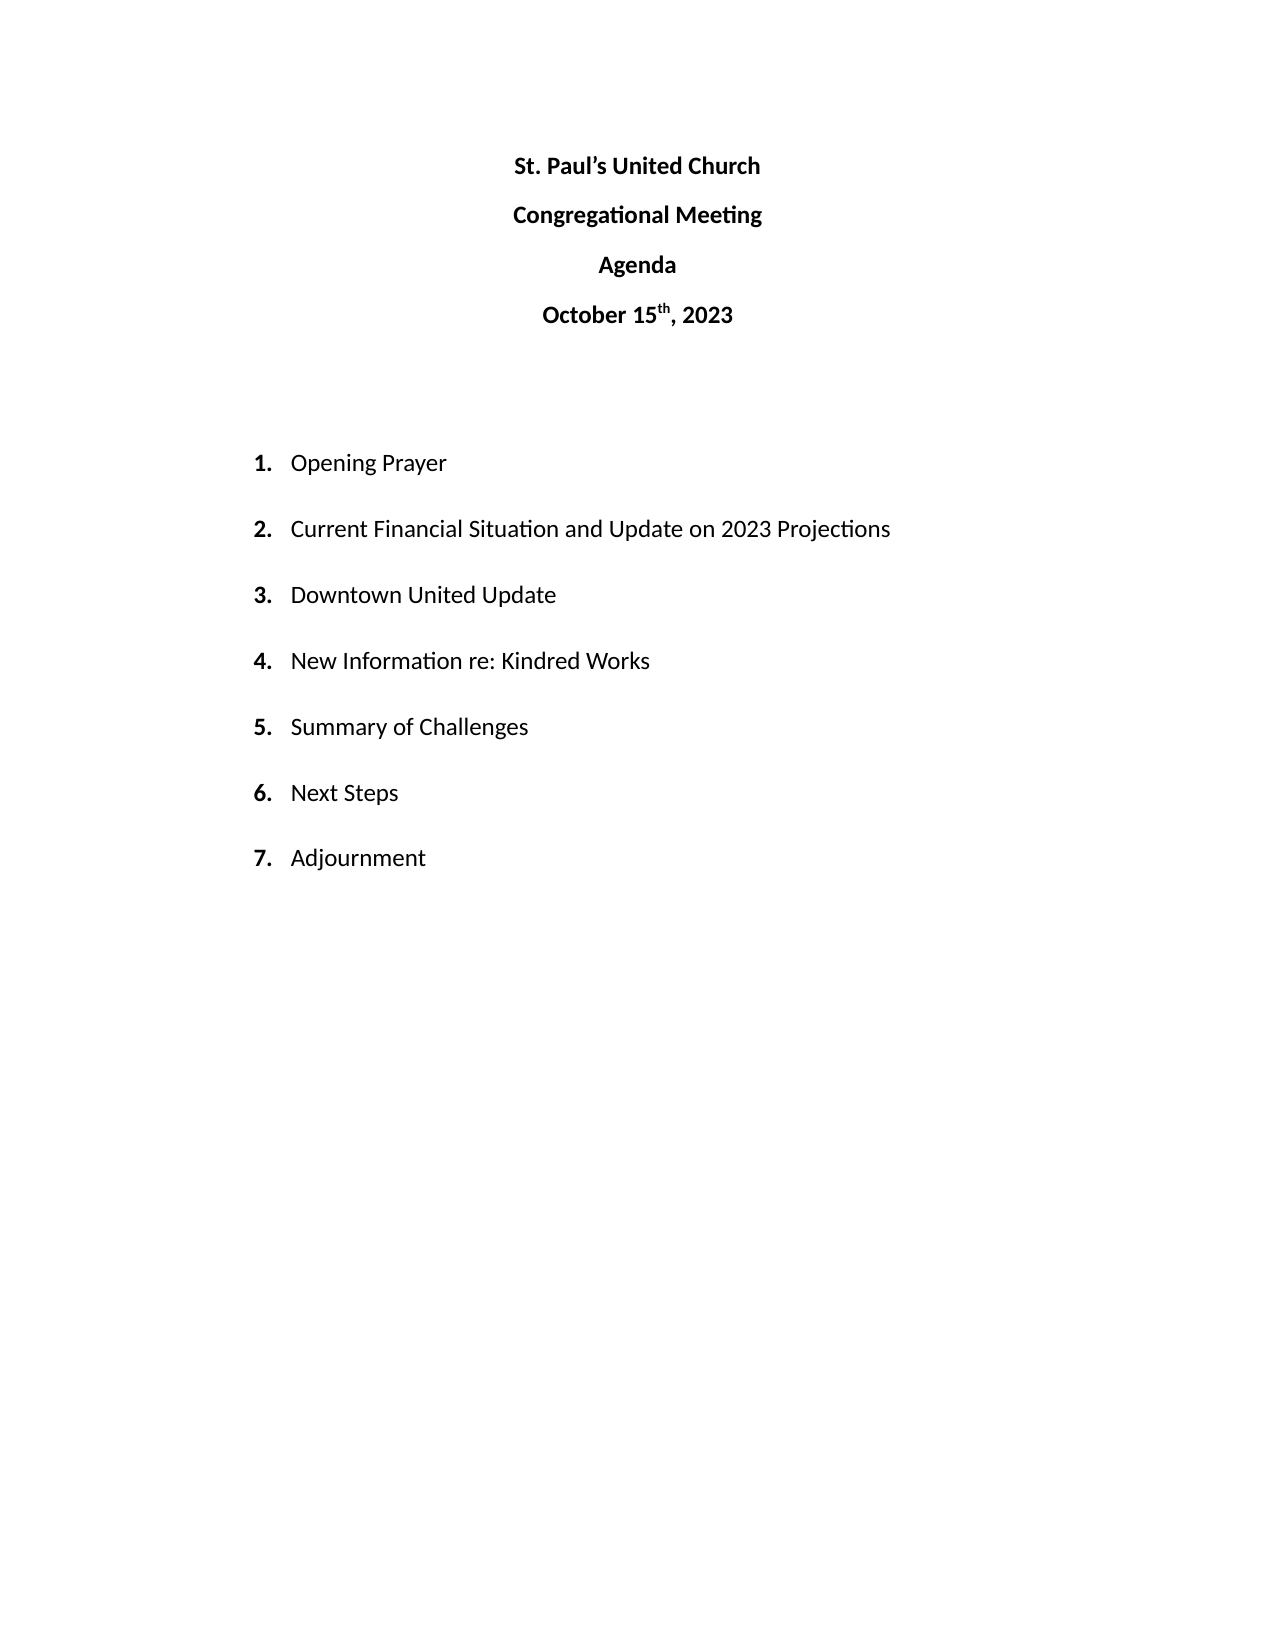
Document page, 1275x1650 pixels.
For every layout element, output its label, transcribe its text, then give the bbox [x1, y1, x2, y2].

list Downtown United Update [253, 579, 1125, 610]
list Summary of Challenges [253, 711, 1125, 741]
text October 15th, 2023 [150, 299, 1125, 329]
list New Information re: Kindred Works [253, 645, 1125, 676]
list Next Steps [253, 777, 1125, 807]
list Current Financial Situation and Update on 2023 Projections [253, 513, 1125, 544]
list Adjournment [253, 842, 1125, 873]
text Congregational Meeting [150, 199, 1125, 230]
text Agenda [150, 249, 1125, 280]
list Opening Prayer [253, 447, 1125, 478]
text St. Paul’s United Church [150, 150, 1125, 181]
